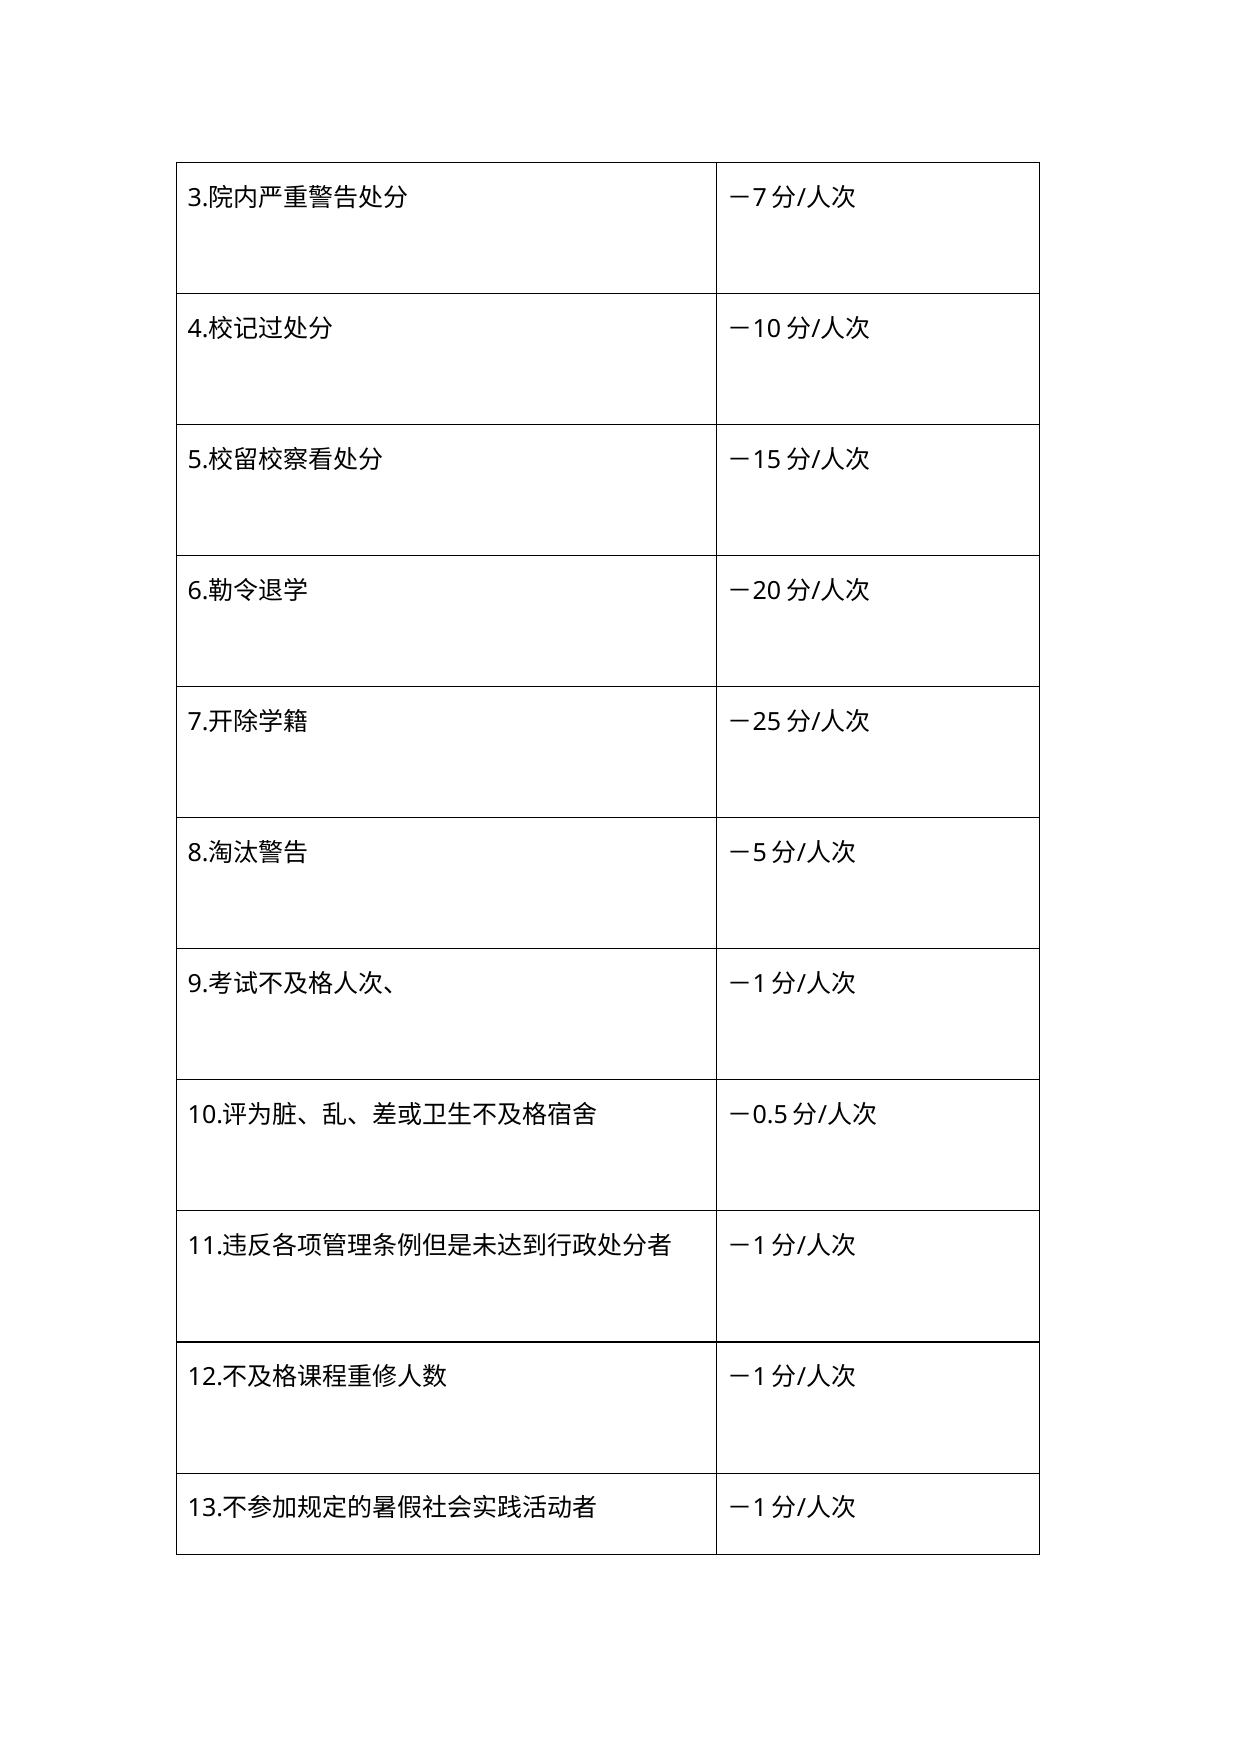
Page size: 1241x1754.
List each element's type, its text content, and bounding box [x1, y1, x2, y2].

table_cell 4.校记过处分 [177, 294, 716, 424]
table_cell －7分/人次 [717, 163, 1039, 293]
table_cell －5分/人次 [717, 818, 1039, 948]
table_cell －20分/人次 [717, 556, 1039, 686]
table_cell －15分/人次 [717, 425, 1039, 555]
table_cell －1分/人次 [717, 1211, 1039, 1341]
table_cell －10分/人次 [717, 294, 1039, 424]
table_cell 10.评为脏、乱、差或卫生不及格宿舍 [177, 1080, 716, 1210]
table_cell 3.院内严重警告处分 [177, 163, 716, 293]
table_cell 9.考试不及格人次、 [177, 949, 716, 1079]
table_cell 11.违反各项管理条例但是未达到行政处分者 [177, 1211, 716, 1341]
table_cell 13.不参加规定的暑假社会实践活动者 [177, 1474, 716, 1554]
table_cell －1分/人次 [717, 949, 1039, 1079]
table_cell 8.淘汰警告 [177, 818, 716, 948]
table_cell －0.5分/人次 [717, 1080, 1039, 1210]
table_cell 6.勒令退学 [177, 556, 716, 686]
table_cell －1分/人次 [717, 1474, 1039, 1554]
table_cell －1分/人次 [717, 1343, 1039, 1472]
table_cell 5.校留校察看处分 [177, 425, 716, 555]
table_cell 12.不及格课程重修人数 [177, 1343, 716, 1472]
table_cell －25分/人次 [717, 687, 1039, 817]
table_cell 7.开除学籍 [177, 687, 716, 817]
